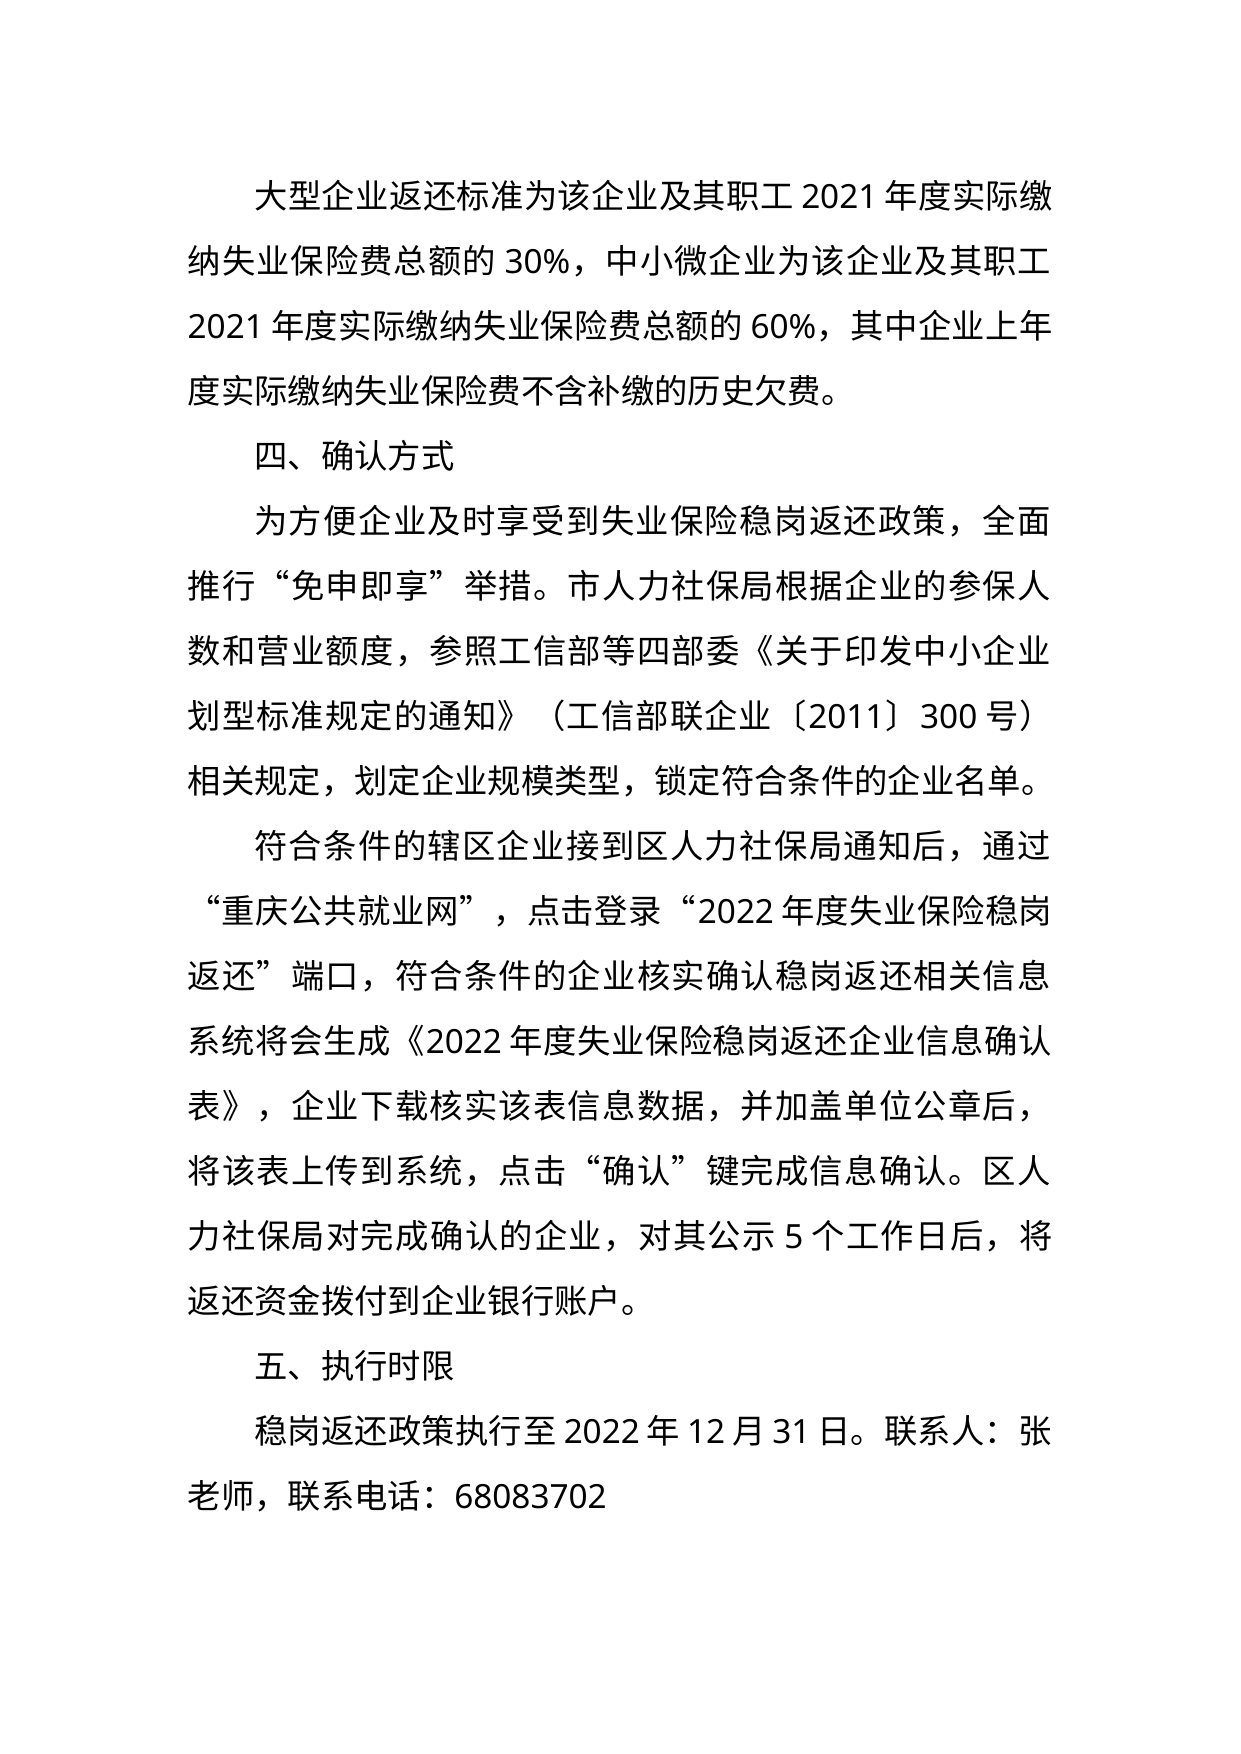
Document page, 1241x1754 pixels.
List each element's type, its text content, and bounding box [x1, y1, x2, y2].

text 符合条件的辖区企业接到区人力社保局通知后，通过“重庆公共就业网”，点击登录“2022年度失业保险稳岗返还”端口，符合条件的企业核实确认稳岗返还相关信息，系统将会生成《2022年度失业保险稳岗返还企业信息确认表》，企业下载核实该表信息数据，并加盖单位公章后，将该表上传到系统，点击“确认”键完成信息确认。区人力社保局对完成确认的企业，对其公示5个工作日后，将返还资金拨付到企业银行账户。 [187, 812, 1053, 1332]
text 为方便企业及时享受到失业保险稳岗返还政策，全面推行“免申即享”举措。市人力社保局根据企业的参保人数和营业额度，参照工信部等四部委《关于印发中小企业划型标准规定的通知》（工信部联企业〔2011〕300号）相关规定，划定企业规模类型，锁定符合条件的企业名单。 [187, 487, 1053, 812]
text 五、执行时限 [187, 1332, 1053, 1397]
text 稳岗返还政策执行至2022年12月31日。联系人：张老师，联系电话：68083702 [187, 1397, 1053, 1527]
text 四、确认方式 [187, 422, 1053, 487]
text 大型企业返还标准为该企业及其职工2021年度实际缴纳失业保险费总额的30%，中小微企业为该企业及其职工2021年度实际缴纳失业保险费总额的60%，其中企业上年度实际缴纳失业保险费不含补缴的历史欠费。 [187, 162, 1053, 422]
